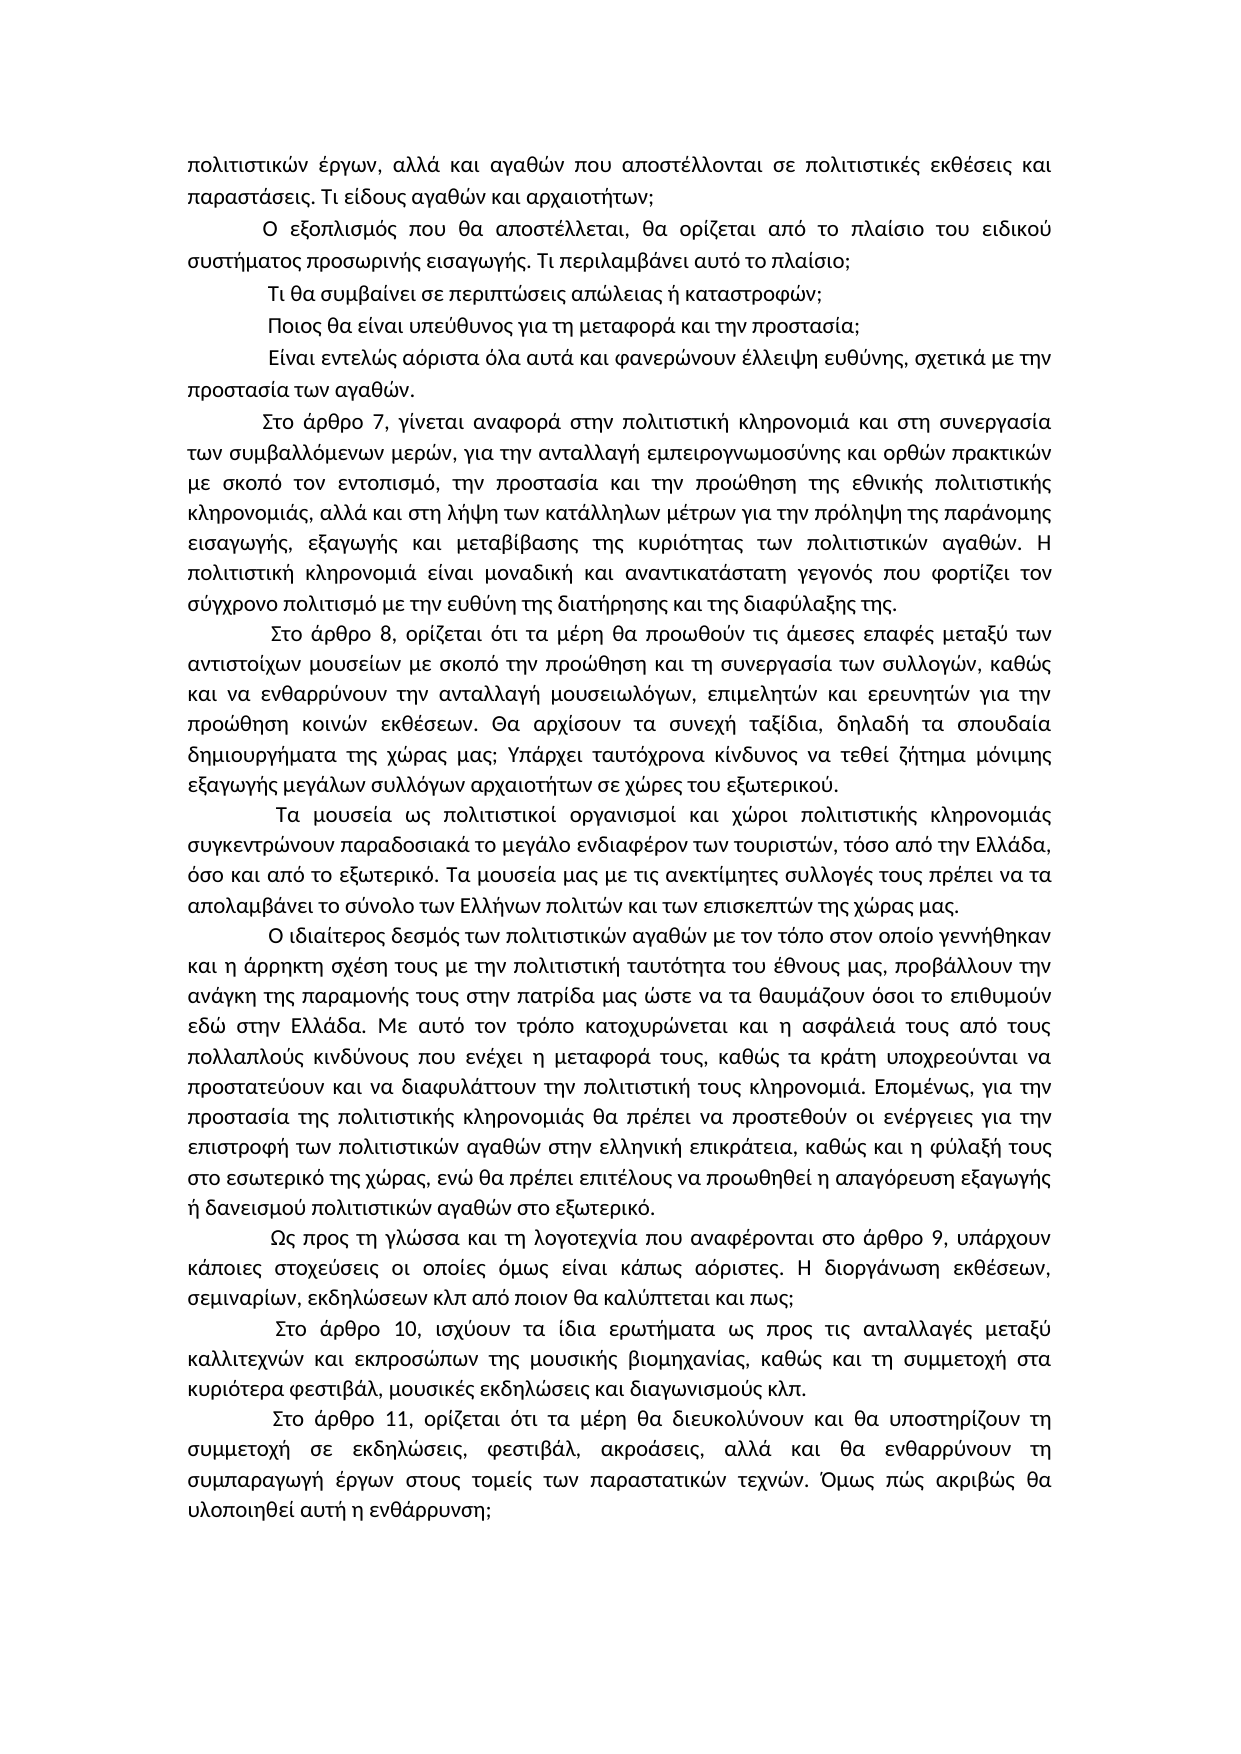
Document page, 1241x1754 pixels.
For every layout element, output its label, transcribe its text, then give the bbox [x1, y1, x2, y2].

text Ο εξοπλισμός που θα αποστέλλεται, θα ορίζεται από το πλαίσιο του ειδικού συστήματος προσωρινής εισαγωγής. Τι περιλαμβάνει αυτό το πλαίσιο; [187, 214, 1053, 274]
text Τι θα συμβαίνει σε περιπτώσεις απώλειας ή καταστροφών; [187, 279, 1053, 307]
text Τα μουσεία ως πολιτιστικοί οργανισμοί και χώροι πολιτιστικής κληρονομιάς συγκεντρώνουν παραδοσιακά το μεγάλο ενδιαφέρον των τουριστών, τόσο από την Ελλάδα, όσο και από το εξωτερικό. Τα μουσεία μας με τις ανεκτίμητες συλλογές τους πρέπει να τα απολαμβάνει το σύνολο των Ελλήνων πολιτών και των επισκεπτών της χώρας μας. [187, 800, 1053, 919]
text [187, 150, 1053, 210]
text Ποιος θα είναι υπεύθυνος για τη μεταφορά και την προστασία; [187, 311, 1053, 339]
text Είναι εντελώς αόριστα όλα αυτά και φανερώνουν έλλειψη ευθύνης, σχετικά με την προστασία των αγαθών. [187, 343, 1053, 403]
text Στο άρθρο 7, γίνεται αναφορά στην πολιτιστική κληρονομιά και στη συνεργασία των συμβαλλόμενων μερών, για την ανταλλαγή εμπειρογνωμοσύνης και ορθών πρακτικών με σκοπό τον εντοπισμό, την προστασία και την προώθηση της εθνικής πολιτιστικής κληρονομιάς, αλλά και στη λήψη των κατάλληλων μέτρων για την πρόληψη της παράνομης εισαγωγής, εξαγωγής και μεταβίβασης της κυριότητας των πολιτιστικών αγαθών. Η πολιτιστική κληρονομιά είναι μοναδική και αναντικατάστατη γεγονός που φορτίζει τον σύγχρονο πολιτισμό με την ευθύνη της διατήρησης και της διαφύλαξης της. [187, 407, 1053, 617]
text Στο άρθρο 10, ισχύουν τα ίδια ερωτήματα ως προς τις ανταλλαγές μεταξύ καλλιτεχνών και εκπροσώπων της μουσικής βιομηχανίας, καθώς και τη συμμετοχή στα κυριότερα φεστιβάλ, μουσικές εκδηλώσεις και διαγωνισμούς κλπ. [187, 1314, 1053, 1402]
text Στο άρθρο 8, ορίζεται ότι τα μέρη θα προωθούν τις άμεσες επαφές μεταξύ των αντιστοίχων μουσείων με σκοπό την προώθηση και τη συνεργασία των συλλογών, καθώς και να ενθαρρύνουν την ανταλλαγή μουσειωλόγων, επιμελητών και ερευνητών για την προώθηση κοινών εκθέσεων. Θα αρχίσουν τα συνεχή ταξίδια, δηλαδή τα σπουδαία δημιουργήματα της χώρας μας; Υπάρχει ταυτόχρονα κίνδυνος να τεθεί ζήτημα μόνιμης εξαγωγής μεγάλων συλλόγων αρχαιοτήτων σε χώρες του εξωτερικού. [187, 619, 1053, 798]
text Ως προς τη γλώσσα και τη λογοτεχνία που αναφέρονται στο άρθρο 9, υπάρχουν κάποιες στοχεύσεις οι οποίες όμως είναι κάπως αόριστες. Η διοργάνωση εκθέσεων, σεμιναρίων, εκδηλώσεων κλπ από ποιον θα καλύπτεται και πως; [187, 1223, 1053, 1312]
text Στο άρθρο 11, ορίζεται ότι τα μέρη θα διευκολύνουν και θα υποστηρίζουν τη συμμετοχή σε εκδηλώσεις, φεστιβάλ, ακροάσεις, αλλά και θα ενθαρρύνουν τη συμπαραγωγή έργων στους τομείς των παραστατικών τεχνών. Όμως πώς ακριβώς θα υλοποιηθεί αυτή η ενθάρρυνση; [187, 1404, 1053, 1523]
text Ο ιδιαίτερος δεσμός των πολιτιστικών αγαθών με τον τόπο στον οποίο γεννήθηκαν και η άρρηκτη σχέση τους με την πολιτιστική ταυτότητα του έθνους μας, προβάλλουν την ανάγκη της παραμονής τους στην πατρίδα μας ώστε να τα θαυμάζουν όσοι το επιθυμούν εδώ στην Ελλάδα. Με αυτό τον τρόπο κατοχυρώνεται και η ασφάλειά τους από τους πολλαπλούς κινδύνους που ενέχει η μεταφορά τους, καθώς τα κράτη υποχρεούνται να προστατεύουν και να διαφυλάττουν την πολιτιστική τους κληρονομιά. Επομένως, για την προστασία της πολιτιστικής κληρονομιάς θα πρέπει να προστεθούν οι ενέργειες για την επιστροφή των πολιτιστικών αγαθών στην ελληνική επικράτεια, καθώς και η φύλαξή τους στο εσωτερικό της χώρας, ενώ θα πρέπει επιτέλους να προωθηθεί η απαγόρευση εξαγωγής ή δανεισμού πολιτιστικών αγαθών στο εξωτερικό. [187, 921, 1053, 1221]
